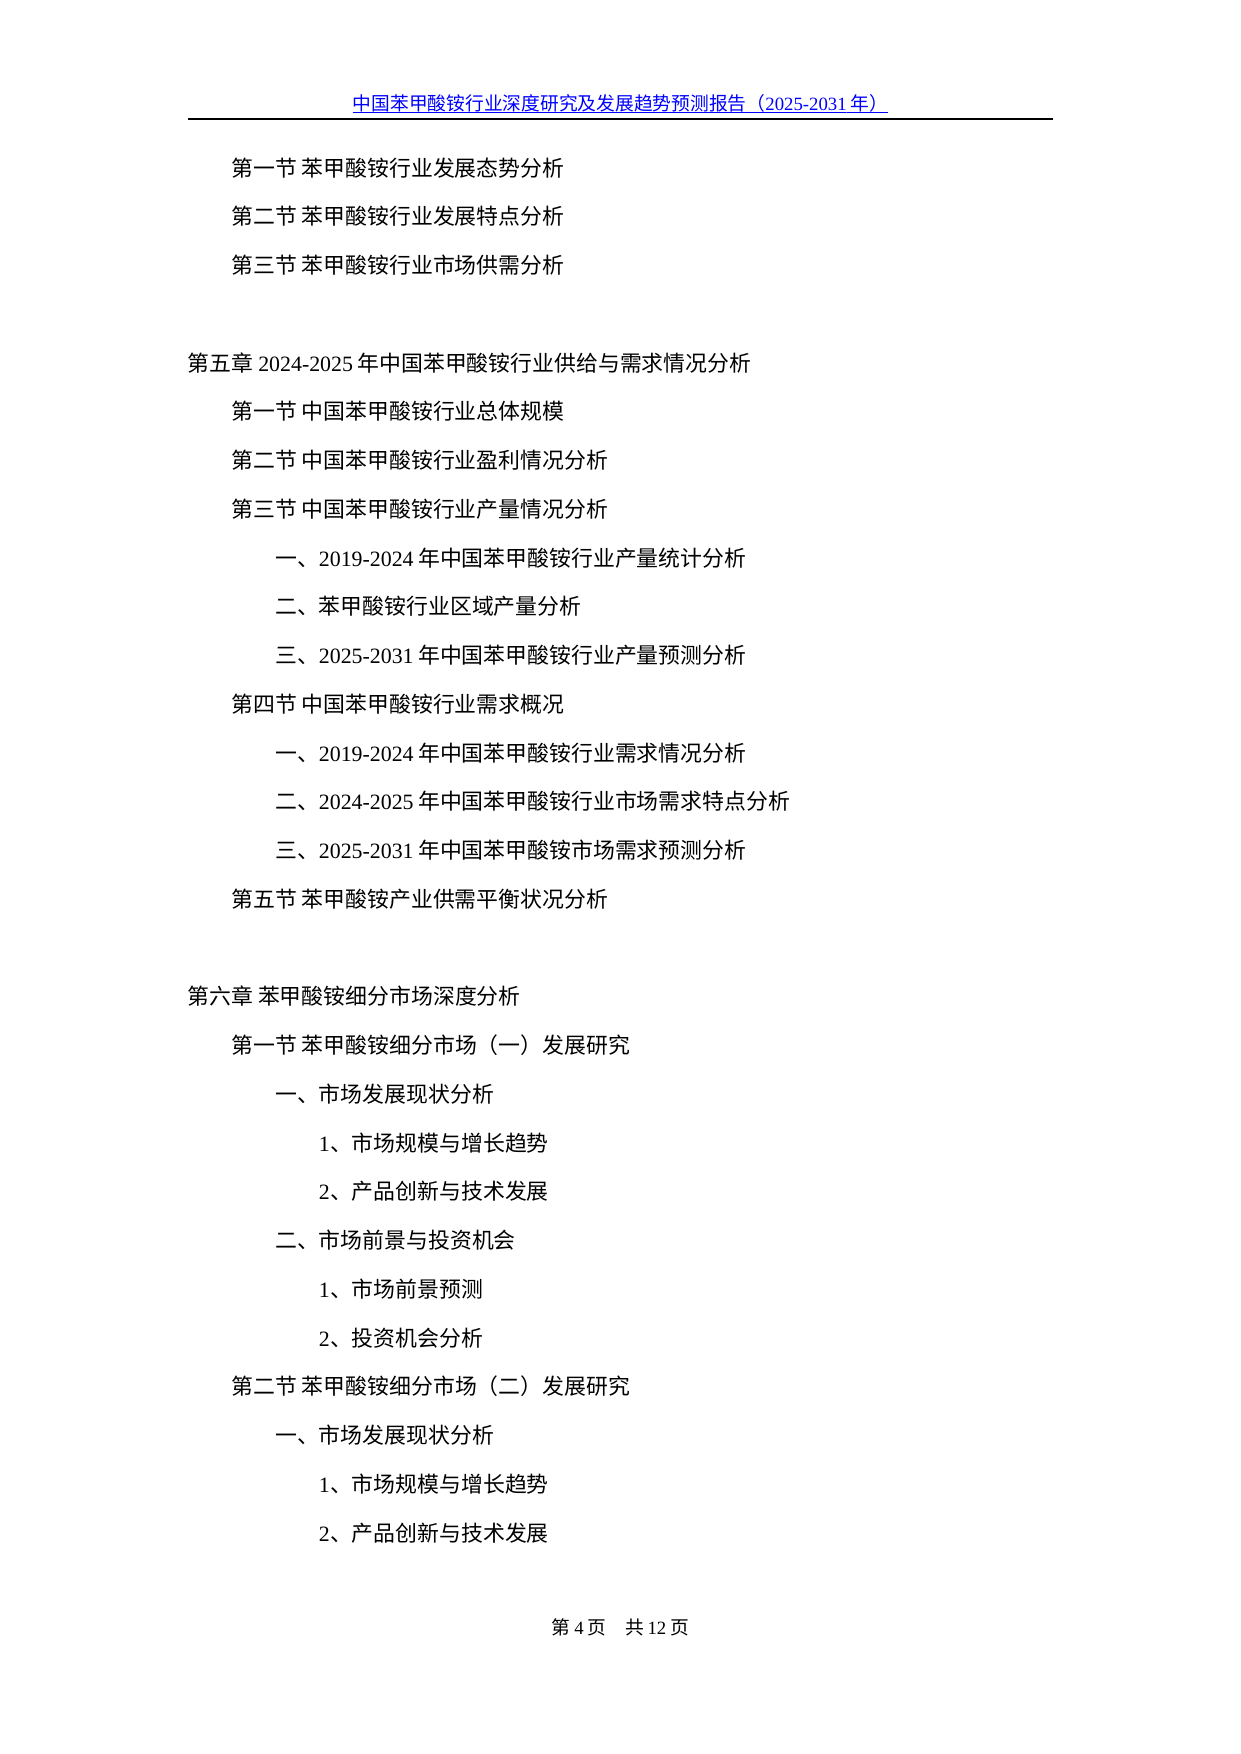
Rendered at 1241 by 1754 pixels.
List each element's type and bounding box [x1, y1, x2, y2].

text [187, 150, 1053, 1548]
